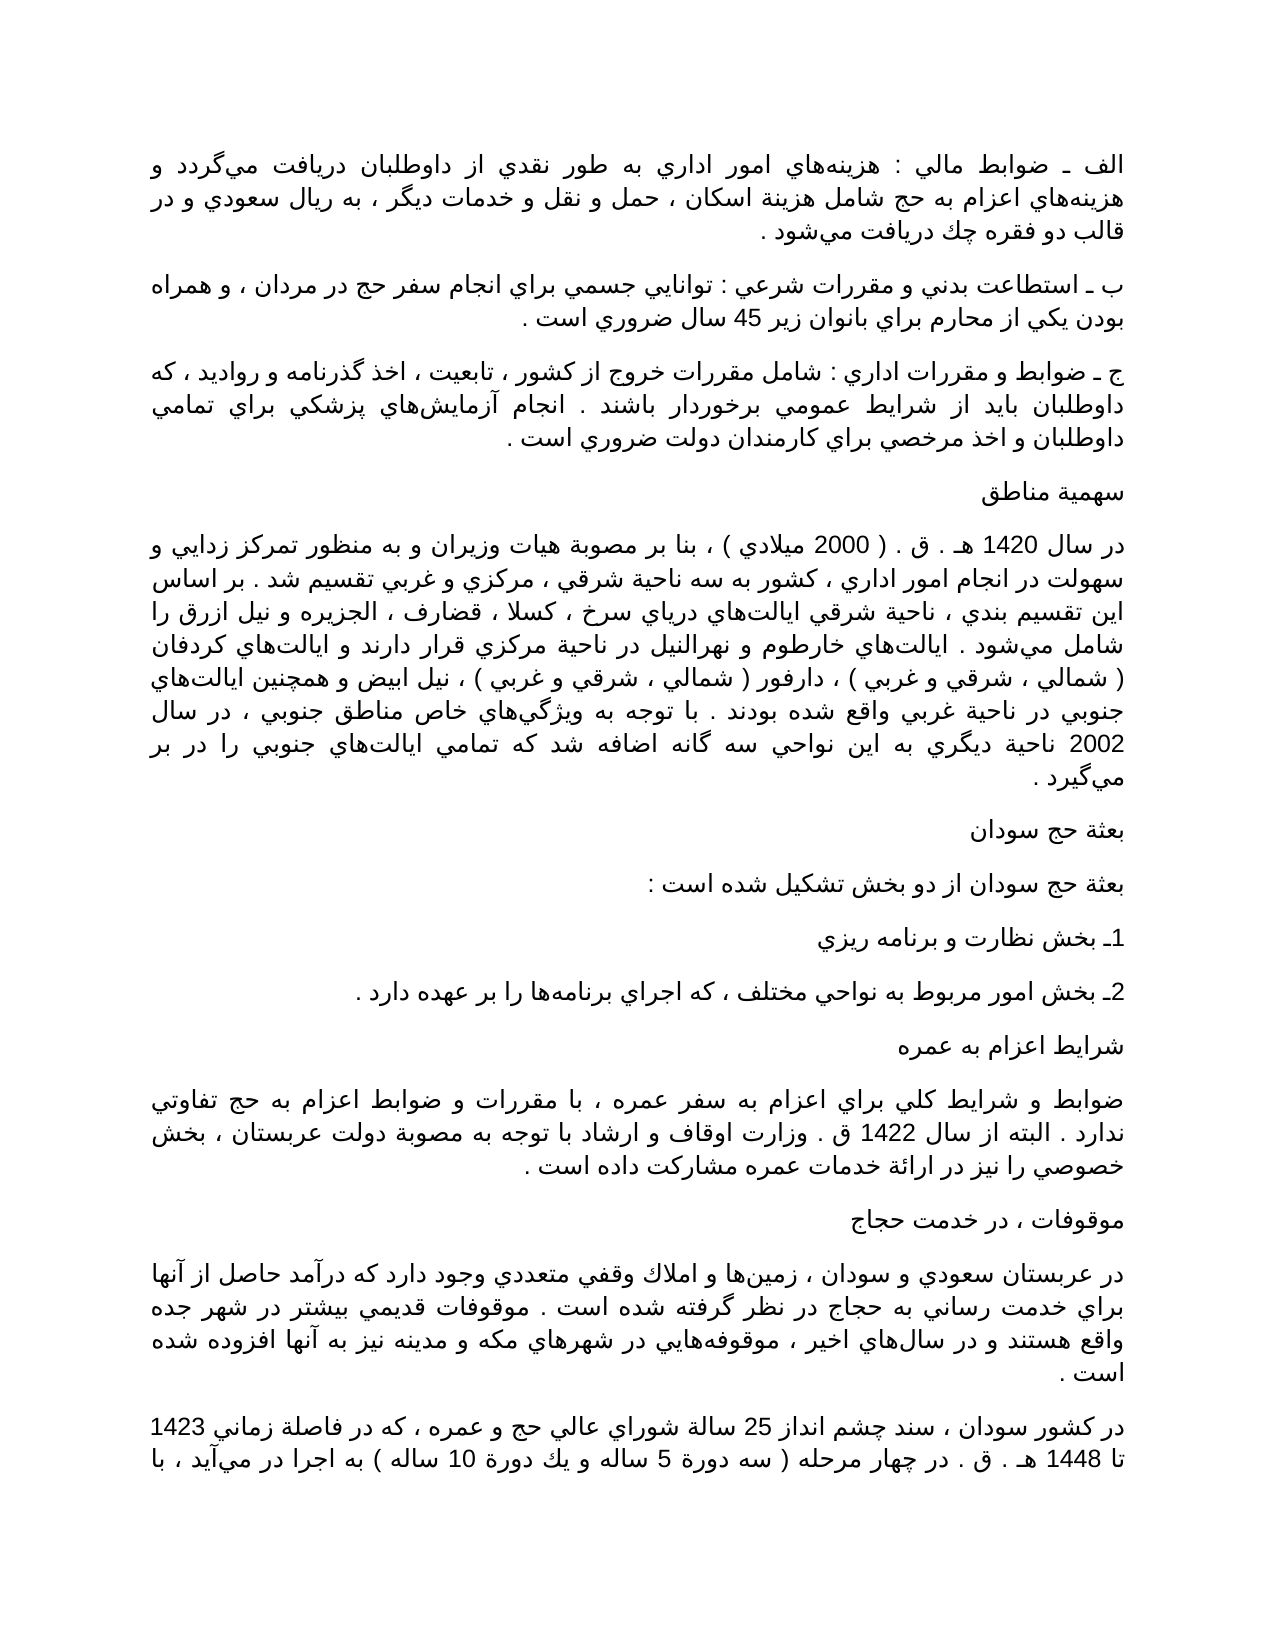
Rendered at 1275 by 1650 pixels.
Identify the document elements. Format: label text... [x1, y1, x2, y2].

text در عربستان سعودي و سودان ، زمين‌ها و املاك وقفي متعددي وجود دارد كه درآمد حاصل از آنها براي خدمت رساني به حجاج در نظر گرفته شده است . موقوفات قديمي بيشتر در شهر جده واقع هستند و در سال‌هاي اخير ، موقوفه‌هايي در شهرهاي مكه و مدينه نيز به آنها افزوده شده است . [150, 1258, 1125, 1386]
text 1ـ بخش نظارت و برنامه ريزي [150, 923, 1125, 952]
text بعثة حج سودان [150, 816, 1125, 844]
text موقوفات ، در خدمت حجاج [150, 1205, 1125, 1233]
text سهمية مناطق [150, 477, 1125, 505]
text 2ـ بخش امور مربوط به نواحي مختلف ، كه اجراي برنامه‌ها را بر عهده دارد . [150, 977, 1125, 1006]
text ج ـ ضوابط و مقررات اداري : شامل مقررات خروج از كشور ، تابعيت ، اخذ گذرنامه و رواديد ، كه داوطلبان بايد از شرايط عمومي برخوردار باشند . انجام آزمايش‌هاي پزشكي براي تمامي داوطلبان و اخذ مرخصي براي كارمندان دولت ضروري است . [150, 357, 1125, 452]
text شرايط اعزام به عمره [150, 1031, 1125, 1060]
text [150, 1411, 1125, 1473]
text ضوابط و شرايط كلي براي اعزام به سفر عمره ، با مقررات و ضوابط اعزام به حج تفاوتي ندارد . البته از سال 1422 ق . وزارت اوقاف و ارشاد با توجه به مصوبة دولت عربستان ، بخش خصوصي را نيز در ارائة خدمات عمره مشاركت داده است . [150, 1085, 1125, 1179]
text بعثة حج سودان از دو بخش تشكيل شده است : [150, 869, 1125, 898]
text الف ـ ضوابط مالي : هزينه‌هاي امور اداري به طور نقدي از داوطلبان دريافت مي‌گردد و هزينه‌هاي اعزام به حج شامل هزينة اسكان ، حمل و نقل و خدمات ديگر ، به ريال سعودي و در قالب دو فقره چك دريافت مي‌شود . [150, 150, 1125, 245]
text در سال 1420 هـ . ق . ( 2000 ميلادي ) ، بنا بر مصوبة هيات وزيران و به منظور تمركز زدايي و سهولت در انجام امور اداري ، كشور به سه ناحية شرقي ، مركزي و غربي تقسيم شد . بر اساس اين تقسيم بندي ، ناحية شرقي ايالت‌هاي درياي سرخ ، كسلا ، قضارف ، الجزيره و نيل ازرق را شامل مي‌شود . ايالت‌هاي خارطوم و نهرالنيل در ناحية مركزي قرار دارند و ايالت‌هاي كردفان ( شمالي ، شرقي و غربي ) ، دارفور ( شمالي ، شرقي و غربي ) ، نيل ابيض و همچنين ايالت‌هاي جنوبي در ناحية غربي واقع شده بودند . با توجه به ويژگي‌هاي خاص مناطق جنوبي ، در سال 2002 ناحية ديگري به اين نواحي سه گانه اضافه شد كه تمامي ايالت‌هاي جنوبي را در بر مي‌گيرد . [150, 531, 1125, 790]
text ب ـ استطاعت بدني و مقررات شرعي : توانايي جسمي براي انجام سفر حج در مردان ، و همراه بودن يكي از محارم براي بانوان زير 45 سال ضروري است . [150, 270, 1125, 332]
